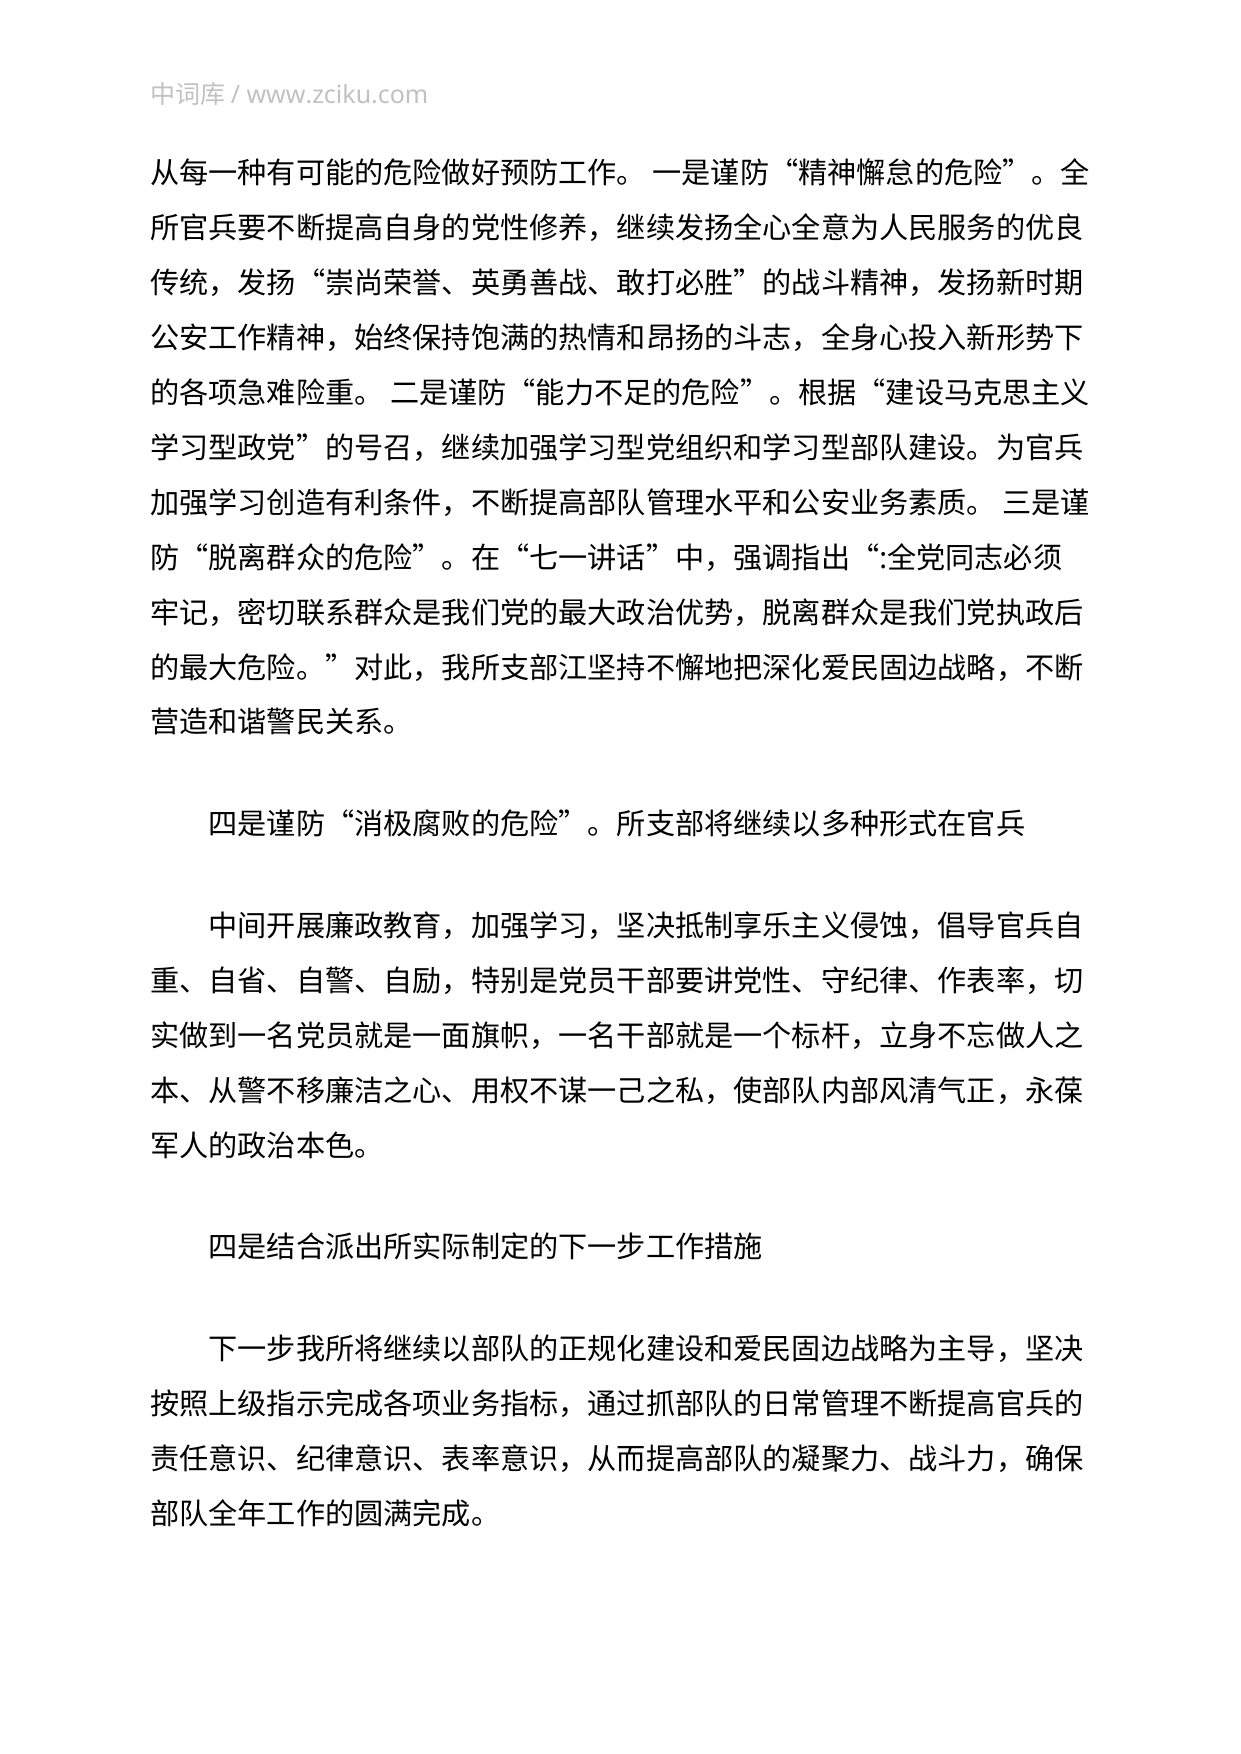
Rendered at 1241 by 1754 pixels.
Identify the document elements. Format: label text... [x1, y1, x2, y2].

text 四是谨防“消极腐败的危险”。所支部将继续以多种形式在官兵 [150, 801, 1090, 843]
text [150, 150, 1090, 741]
text 中间开展廉政教育，加强学习，坚决抵制享乐主义侵蚀，倡导官兵自重、自省、自警、自励，特别是党员干部要讲党性、守纪律、作表率，切实做到一名党员就是一面旗帜，一名干部就是一个标杆，立身不忘做人之本、从警不移廉洁之心、用权不谋一己之私，使部队内部风清气正，永葆军人的政治本色。 [150, 903, 1090, 1164]
text 四是结合派出所实际制定的下一步工作措施 [150, 1224, 1090, 1266]
text 下一步我所将继续以部队的正规化建设和爱民固边战略为主导，坚决按照上级指示完成各项业务指标，通过抓部队的日常管理不断提高官兵的责任意识、纪律意识、表率意识，从而提高部队的凝聚力、战斗力，确保部队全年工作的圆满完成。 [150, 1326, 1090, 1533]
